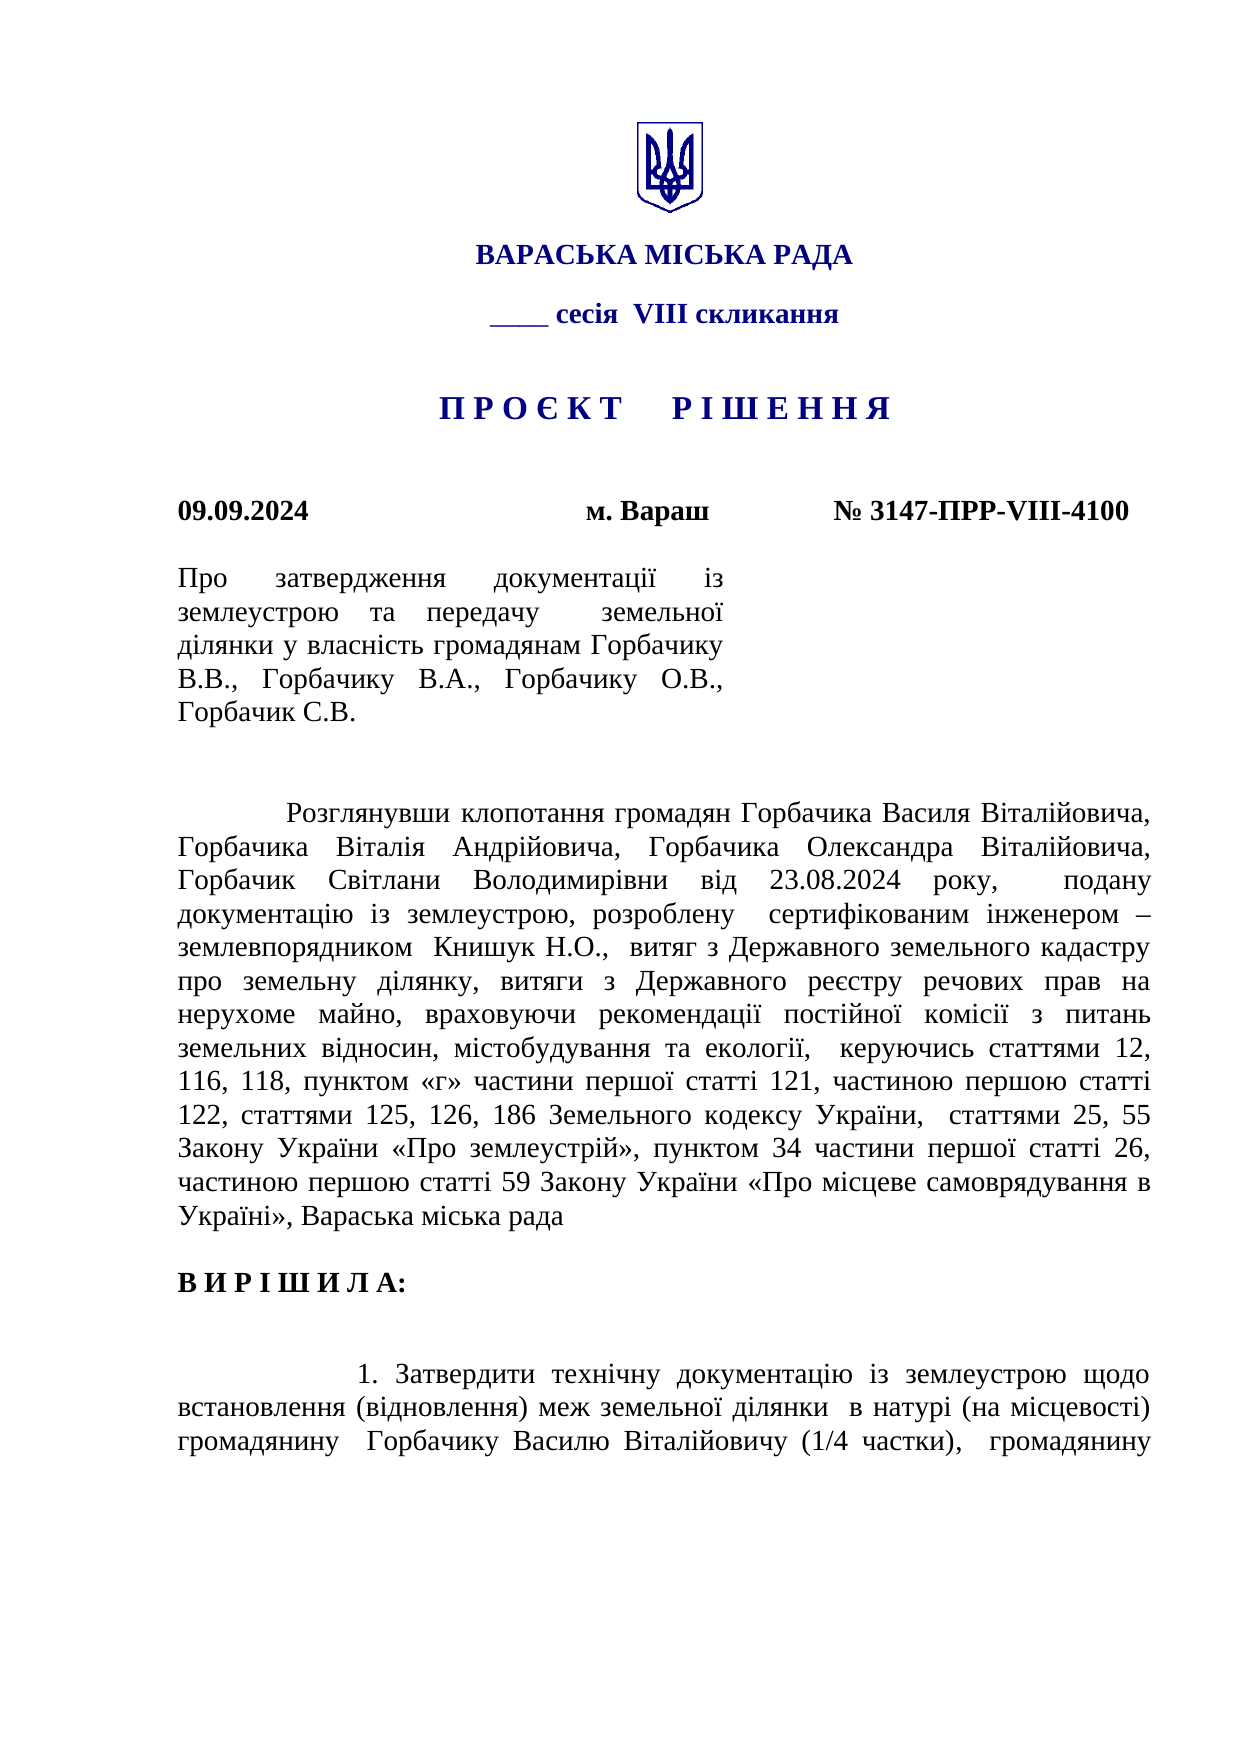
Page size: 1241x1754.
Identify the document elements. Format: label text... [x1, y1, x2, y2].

text ВАРАСЬКА МІСЬКА РАДА [177, 237, 1152, 271]
text Про затвердження документації із землеустрою та передачу земельної ділянки у власність громадянам Горбачику В.В., Горбачику В.А., Горбачику О.В., Горбачик С.В. [177, 560, 723, 728]
text П Р О Є К Т Р І Ш Е Н Н Я [177, 388, 1152, 426]
text ____ сесія VIII скликання [177, 296, 1152, 329]
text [177, 1356, 1152, 1457]
picture [627, 118, 710, 219]
text 09.09.2024 м. Вараш № 3147-ПРР-VIII-4100 [177, 493, 1152, 527]
text В И Р І Ш И Л А: [177, 1265, 1152, 1298]
text Розглянувши клопотання громадян Горбачика Василя Віталійовича, Горбачика Віталія Андрійовича, Горбачика Олександра Віталійовича, Горбачик Світлани Володимирівни від 23.08.2024 року, подану документацію із землеустрою, розроблену сертифікованим інженером – землевпорядником Книшук Н.О., витяг з Державного земельного кадастру про земельну ділянку, витяги з Державного реєстру речових прав на нерухоме майно, враховуючи рекомендації постійної комісії з питань земельних відносин, містобудування та екології, керуючись статтями 12, 116, 118, пунктом «г» частини першої статті 121, частиною першою статті 122, статтями 125, 126, 186 Земельного кодексу України, статтями 25, 55 Закону України «Про землеустрій», пунктом 34 частини першої статті 26, частиною першою статті 59 Закону України «Про місцеве самоврядування в Україні», Вараська міська рада [177, 795, 1152, 1231]
